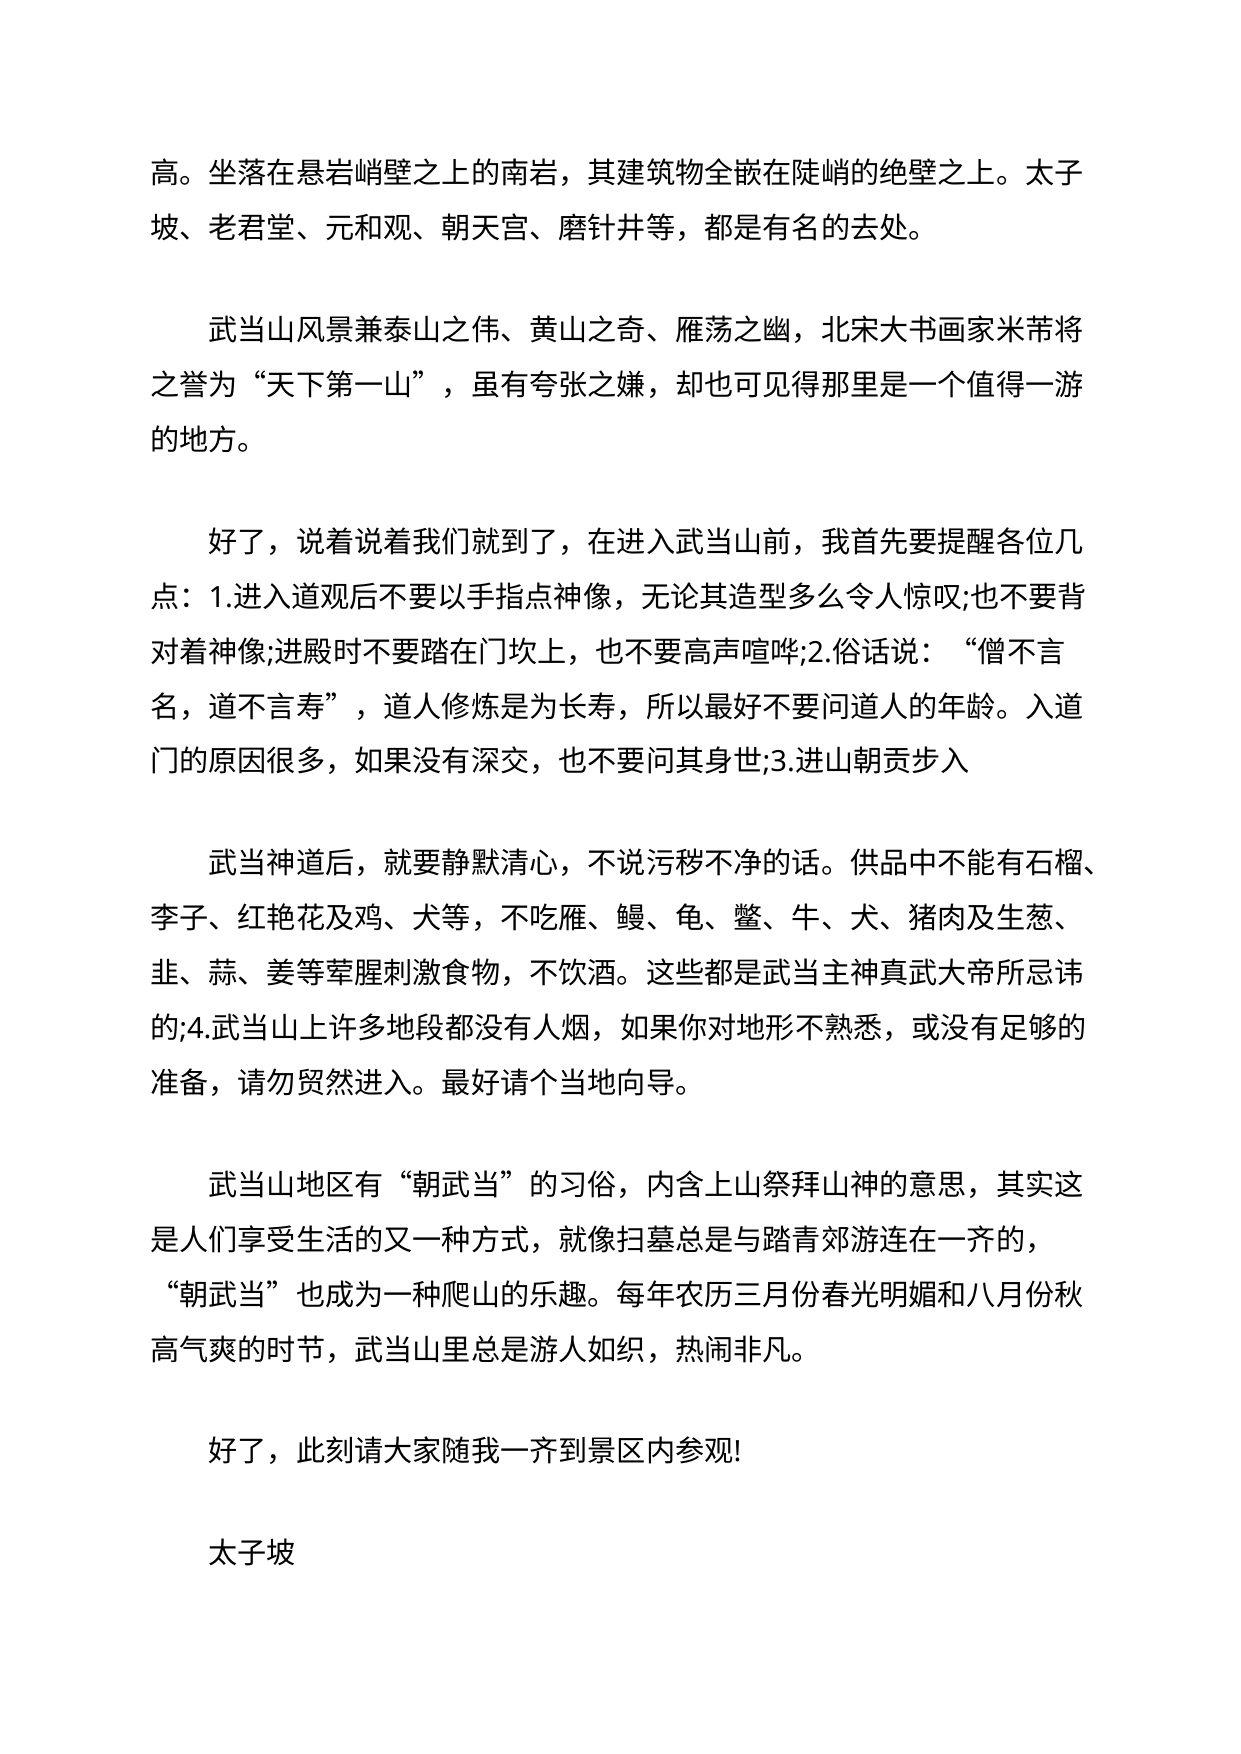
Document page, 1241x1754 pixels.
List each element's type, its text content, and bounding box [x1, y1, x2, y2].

text 武当山地区有“朝武当”的习俗，内含上山祭拜山神的意思，其实这是人们享受生活的又一种方式，就像扫墓总是与踏青郊游连在一齐的，“朝武当”也成为一种爬山的乐趣。每年农历三月份春光明媚和八月份秋高气爽的时节，武当山里总是游人如织，热闹非凡。 [150, 1161, 1090, 1368]
text 武当山风景兼泰山之伟、黄山之奇、雁荡之幽，北宋大书画家米芾将之誉为“天下第一山”，虽有夸张之嫌，却也可见得那里是一个值得一游的地方。 [150, 307, 1090, 459]
text 好了，此刻请大家随我一齐到景区内参观! [150, 1428, 1090, 1470]
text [150, 150, 1090, 247]
text 武当神道后，就要静默清心，不说污秽不净的话。供品中不能有石榴、李子、红艳花及鸡、犬等，不吃雁、鳗、龟、鳖、牛、犬、猪肉及生葱、韭、蒜、姜等荤腥刺激食物，不饮酒。这些都是武当主神真武大帝所忌讳的;4.武当山上许多地段都没有人烟，如果你对地形不熟悉，或没有足够的准备，请勿贸然进入。最好请个当地向导。 [150, 840, 1090, 1102]
text 太子坡 [150, 1530, 1090, 1572]
text 好了，说着说着我们就到了，在进入武当山前，我首先要提醒各位几点：1.进入道观后不要以手指点神像，无论其造型多么令人惊叹;也不要背对着神像;进殿时不要踏在门坎上，也不要高声喧哗;2.俗话说：“僧不言名，道不言寿”，道人修炼是为长寿，所以最好不要问道人的年龄。入道门的原因很多，如果没有深交，也不要问其身世;3.进山朝贡步入 [150, 518, 1090, 780]
